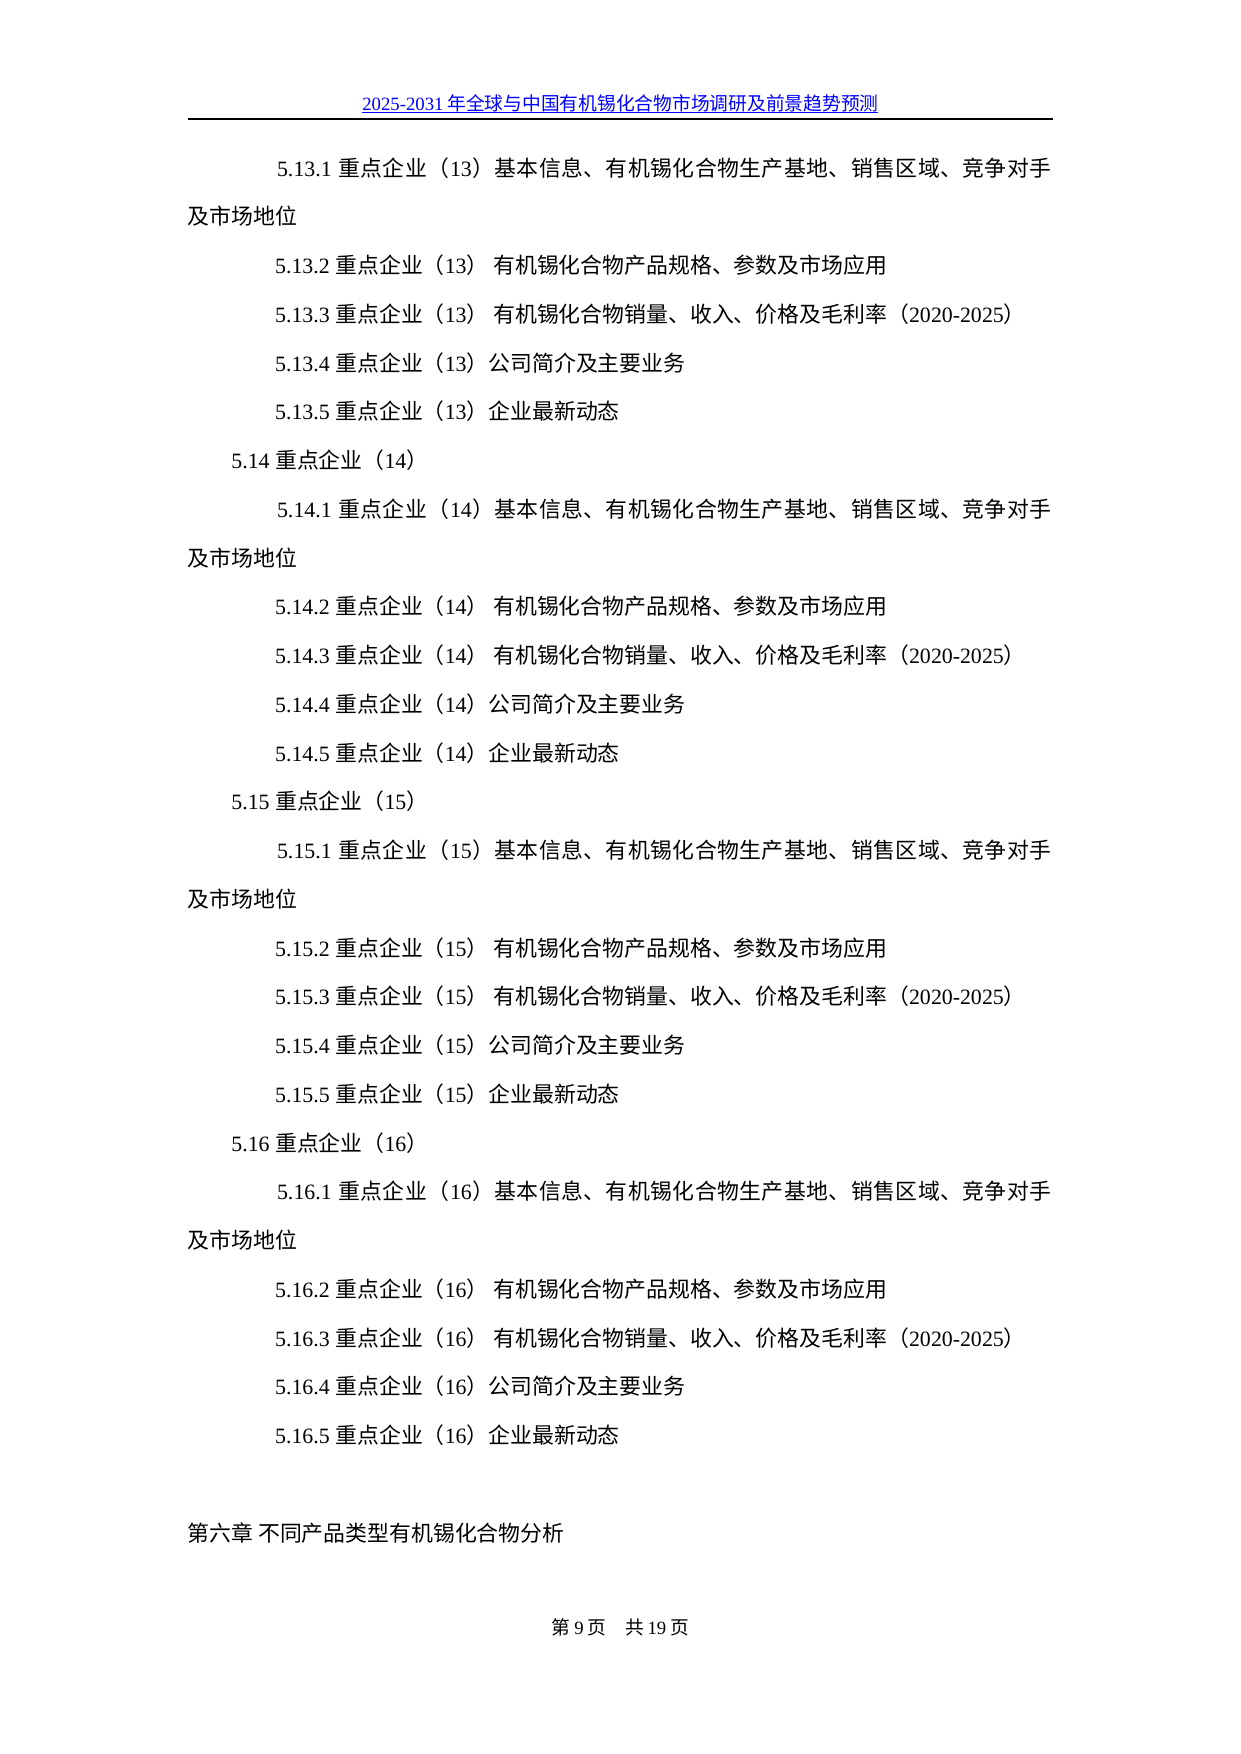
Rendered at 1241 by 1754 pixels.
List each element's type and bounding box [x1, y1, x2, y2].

text [187, 150, 1053, 1548]
